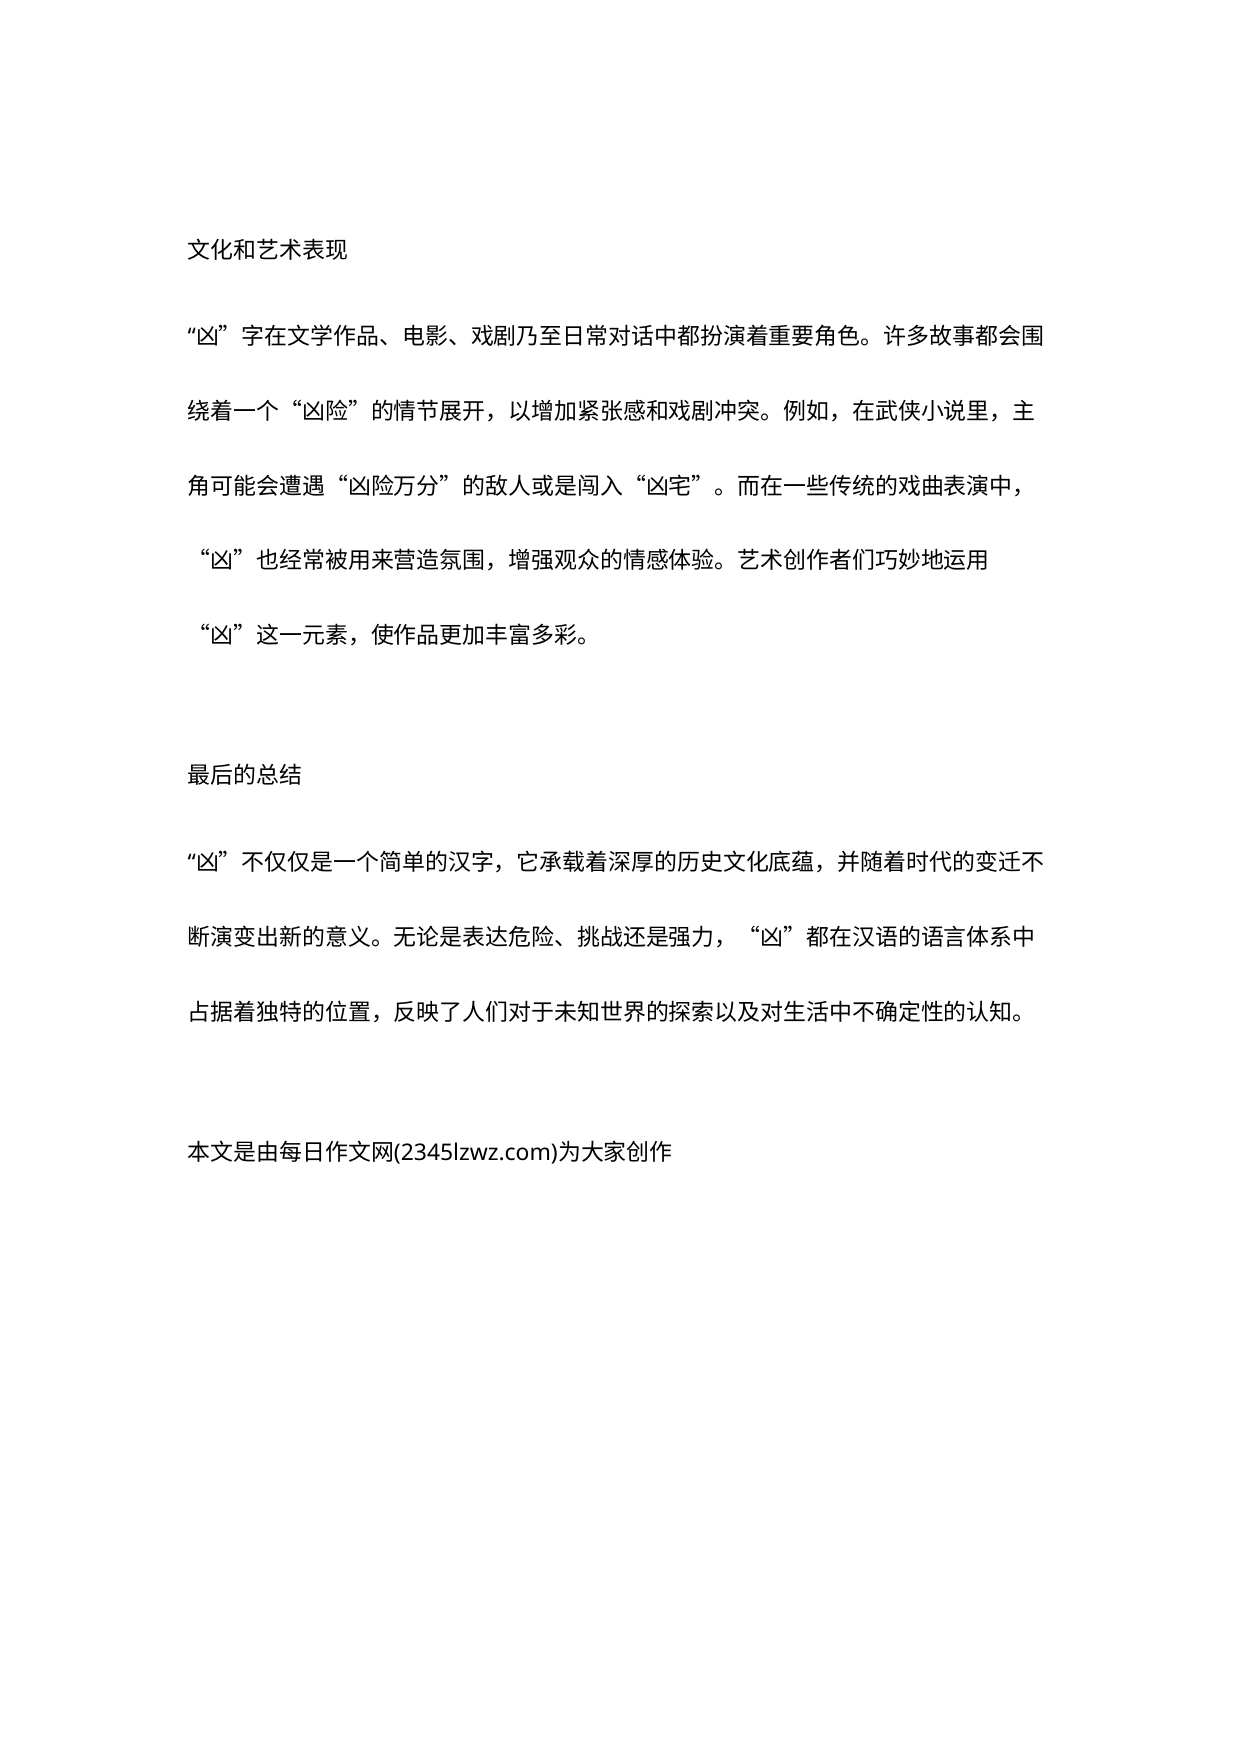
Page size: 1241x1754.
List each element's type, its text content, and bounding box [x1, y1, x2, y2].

text 本文是由每日作文网(2345lzwz.com)为大家创作 [187, 1118, 1053, 1183]
text “凶”字在文学作品、电影、戏剧乃至日常对话中都扮演着重要角色。许多故事都会围绕着一个“凶险”的情节展开，以增加紧张感和戏剧冲突。例如，在武侠小说里，主角可能会遭遇“凶险万分”的敌人或是闯入“凶宅”。而在一些传统的戏曲表演中，“凶”也经常被用来营造氛围，增强观众的情感体验。艺术创作者们巧妙地运用“凶”这一元素，使作品更加丰富多彩。 [187, 302, 1053, 666]
text 文化和艺术表现 [187, 216, 1053, 281]
text 最后的总结 [187, 742, 1053, 807]
text “凶”不仅仅是一个简单的汉字，它承载着深厚的历史文化底蕴，并随着时代的变迁不断演变出新的意义。无论是表达危险、挑战还是强力，“凶”都在汉语的语言体系中占据着独特的位置，反映了人们对于未知世界的探索以及对生活中不确定性的认知。 [187, 828, 1053, 1042]
